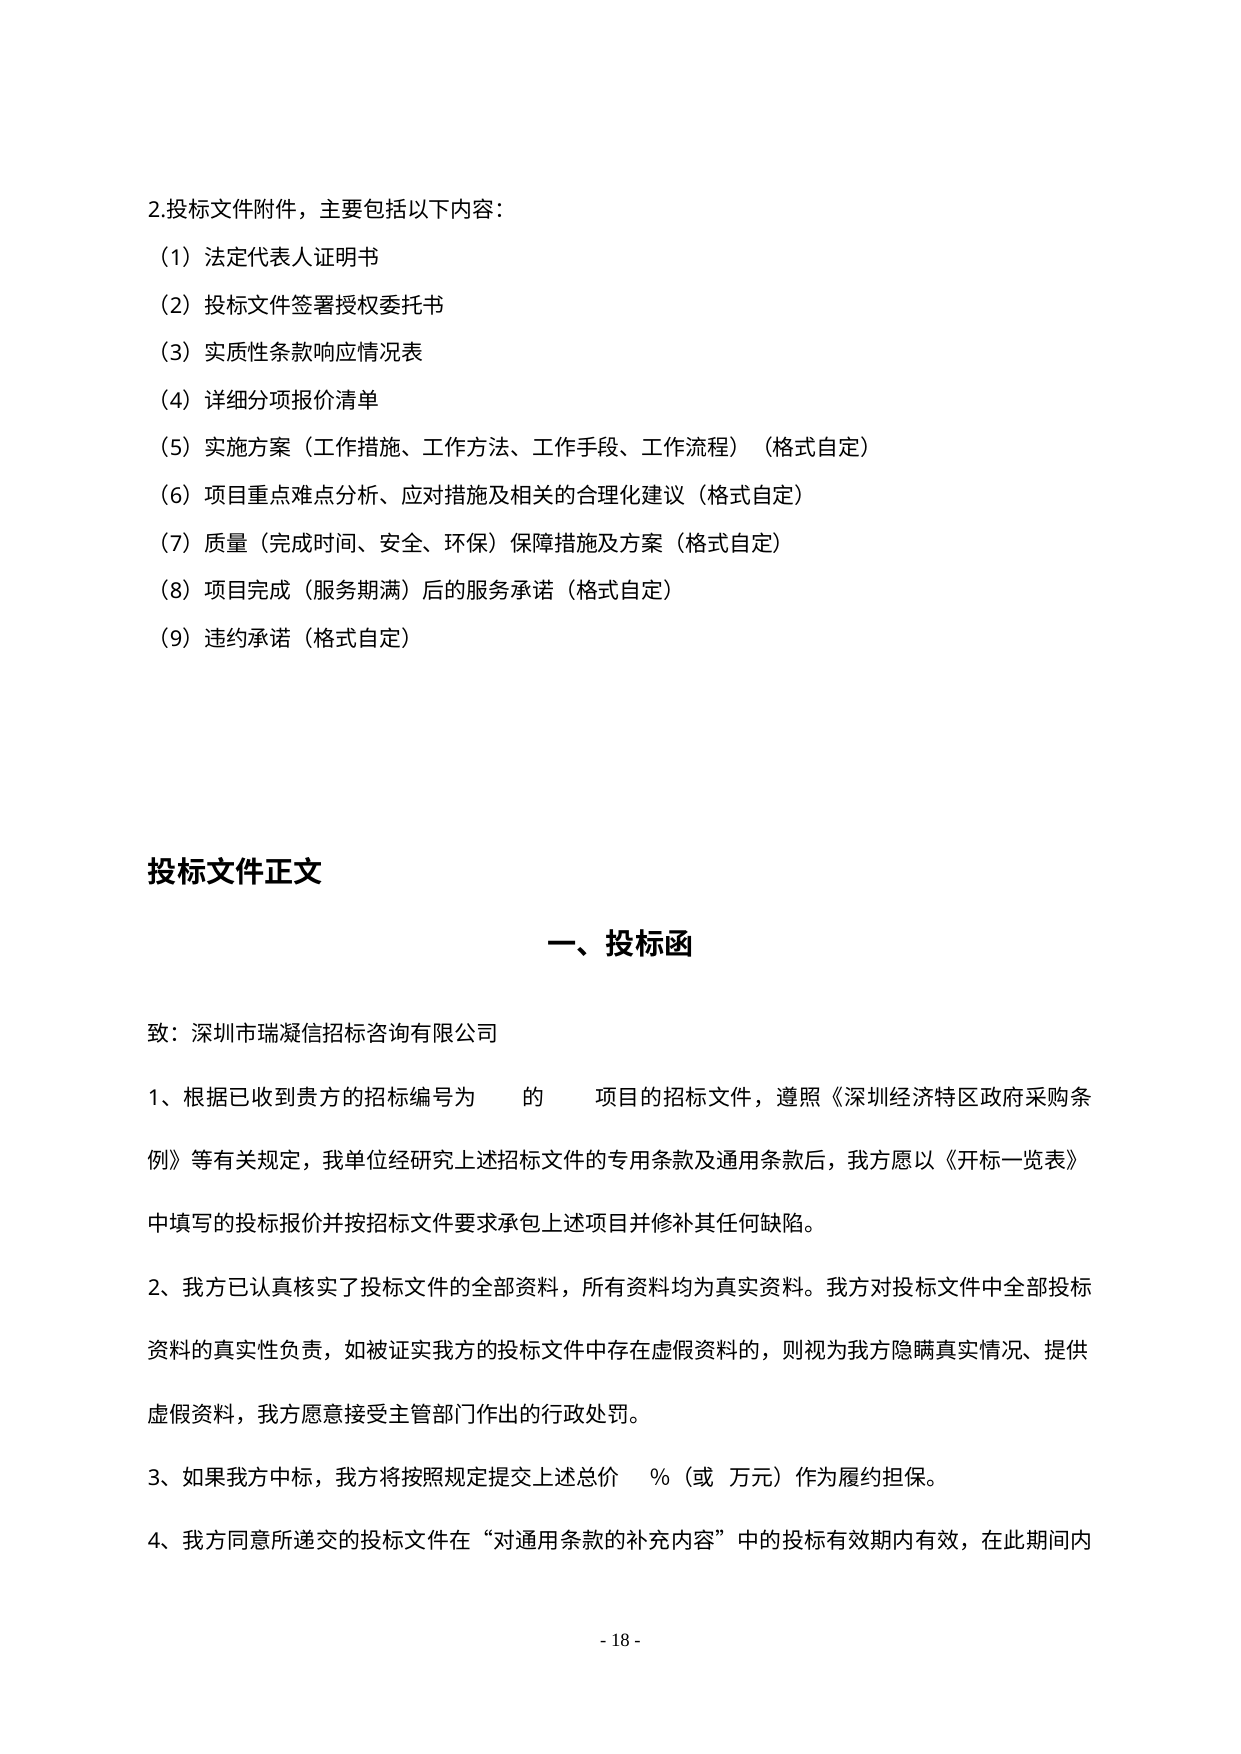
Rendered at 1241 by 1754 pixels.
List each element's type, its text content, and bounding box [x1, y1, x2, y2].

subtitle 投标文件正文 [148, 849, 1092, 891]
text （4）详细分项报价清单 [148, 383, 1092, 414]
text 1、根据已收到贵方的招标编号为 的 项目的招标文件，遵照《深圳经济特区政府采购条例》等有关规定，我单位经研究上述招标文件的专用条款及通用条款后，我方愿以《开标一览表》中填写的投标报价并按招标文件要求承包上述项目并修补其任何缺陷。 [148, 1080, 1092, 1238]
text （9）违约承诺（格式自定） [148, 621, 1092, 653]
text 2.投标文件附件，主要包括以下内容： [148, 192, 1092, 224]
text （5）实施方案（工作措施、工作方法、工作手段、工作流程）（格式自定） [148, 430, 1092, 462]
text 2、我方已认真核实了投标文件的全部资料，所有资料均为真实资料。我方对投标文件中全部投标资料的真实性负责，如被证实我方的投标文件中存在虚假资料的，则视为我方隐瞒真实情况、提供虚假资料，我方愿意接受主管部门作出的行政处罚。 [148, 1270, 1092, 1428]
text 3、如果我方中标，我方将按照规定提交上述总价 ％（或 万元）作为履约担保。 [148, 1460, 1092, 1492]
text （2）投标文件签署授权委托书 [148, 288, 1092, 319]
subtitle 一、投标函 [148, 920, 1092, 962]
text （1）法定代表人证明书 [148, 240, 1092, 272]
text （8）项目完成（服务期满）后的服务承诺（格式自定） [148, 573, 1092, 605]
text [148, 1523, 1092, 1555]
text （6）项目重点难点分析、应对措施及相关的合理化建议（格式自定） [148, 478, 1092, 510]
text 致：深圳市瑞凝信招标咨询有限公司 [148, 1016, 1092, 1048]
text （3）实质性条款响应情况表 [148, 335, 1092, 367]
text （7）质量（完成时间、安全、环保）保障措施及方案（格式自定） [148, 526, 1092, 557]
